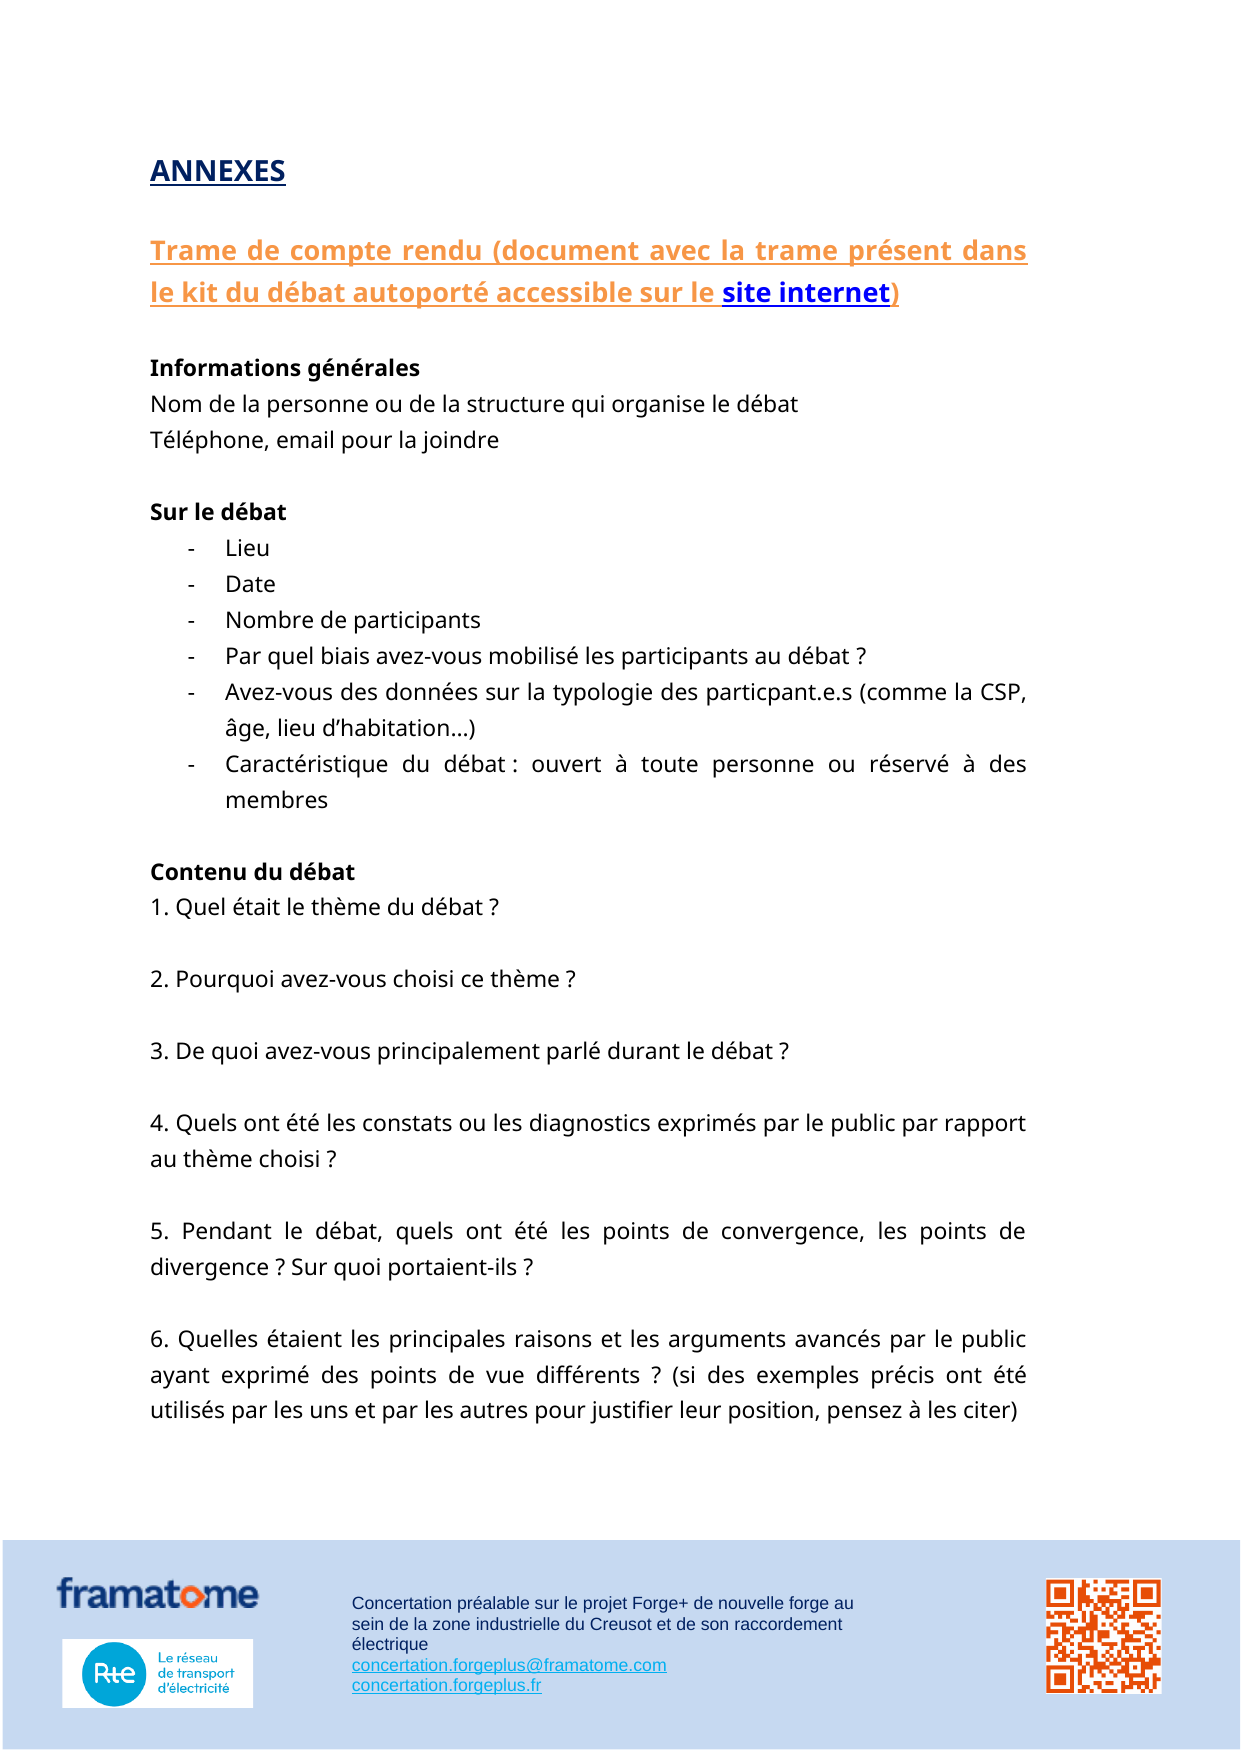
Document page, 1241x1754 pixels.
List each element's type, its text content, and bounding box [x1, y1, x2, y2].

text 5. Pendant le débat, quels ont été les points de convergence, les points de divergence ? Sur quoi portaient-ils ? [150, 1215, 1028, 1282]
list Date [187, 568, 1028, 599]
list Caractéristique du débat : ouvert à toute personne ou réservé à des membres [187, 748, 1028, 815]
text 3. De quoi avez-vous principalement parlé durant le débat ? [150, 1035, 1028, 1066]
text 2. Pourquoi avez-vous choisi ce thème ? [150, 963, 1028, 994]
list Par quel biais avez-vous mobilisé les participants au débat ? [187, 640, 1028, 671]
picture [1045, 1578, 1162, 1694]
text Contenu du débat [150, 855, 1028, 887]
list Lieu [187, 532, 1028, 563]
text ANNEXES [150, 150, 1028, 190]
list Nombre de participants [187, 604, 1028, 635]
text 6. Quelles étaient les principales raisons et les arguments avancés par le public ayant exprimé des points de vue différents ? (si des exemples précis ont été utilisés par les uns et par les autres pour justifier leur position, pensez à les citer) [150, 1323, 1028, 1426]
list Avez-vous des données sur la typologie des particpant.e.s (comme la CSP, âge, lieu d’habitation…) [187, 676, 1028, 743]
text Sur le débat [150, 496, 1028, 527]
text 4. Quels ont été les constats ou les diagnostics exprimés par le public par rapport au thème choisi ? [150, 1107, 1028, 1174]
text Trame de compte rendu (document avec la trame présent dans le kit du débat autoporté accessible sur le site internet) [150, 232, 1028, 263]
picture [62, 1639, 254, 1708]
text Téléphone, email pour la joindre [150, 424, 1028, 455]
text Trame de compte rendu (document avec la trame présent dans le kit du débat autoporté accessible sur le site internet) [150, 265, 1028, 311]
text Informations générales [150, 352, 1028, 383]
text Nom de la personne ou de la structure qui organise le débat [150, 388, 1028, 419]
picture [54, 1577, 261, 1608]
text 1. Quel était le thème du débat ? [150, 891, 1028, 923]
